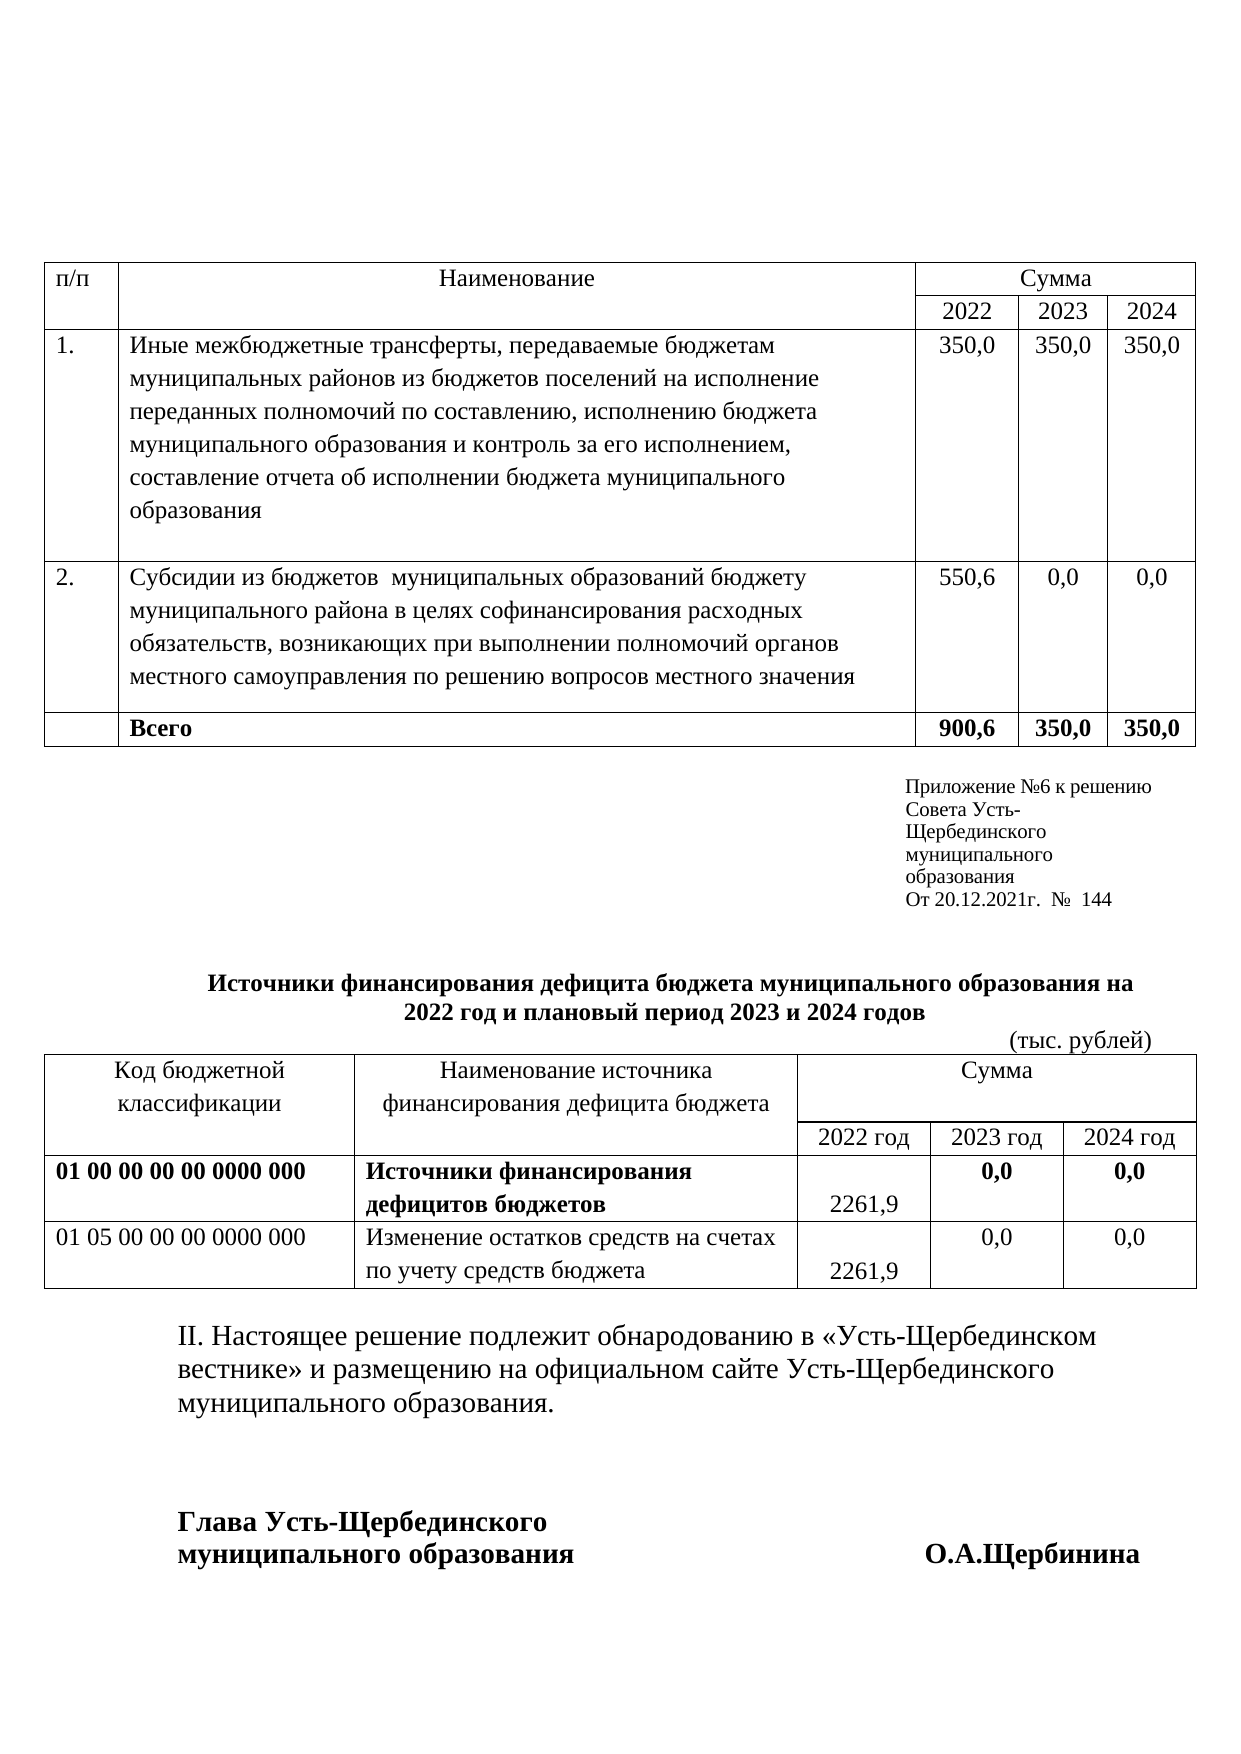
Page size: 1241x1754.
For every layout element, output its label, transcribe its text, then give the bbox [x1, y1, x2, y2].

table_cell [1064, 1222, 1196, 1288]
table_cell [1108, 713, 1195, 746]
text Совета Усть-Щербединского муниципального образования [905, 798, 1152, 888]
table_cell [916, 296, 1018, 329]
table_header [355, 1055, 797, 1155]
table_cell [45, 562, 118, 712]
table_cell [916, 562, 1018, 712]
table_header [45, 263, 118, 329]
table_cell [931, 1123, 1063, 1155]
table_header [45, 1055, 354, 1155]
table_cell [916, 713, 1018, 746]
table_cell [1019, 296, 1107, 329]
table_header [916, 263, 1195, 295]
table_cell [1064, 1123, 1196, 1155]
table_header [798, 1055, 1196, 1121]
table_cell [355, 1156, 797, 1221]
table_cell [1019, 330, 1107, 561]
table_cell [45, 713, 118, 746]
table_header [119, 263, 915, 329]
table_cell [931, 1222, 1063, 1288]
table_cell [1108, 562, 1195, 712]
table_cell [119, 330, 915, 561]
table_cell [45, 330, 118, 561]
text От 20.12.2021г. № 144 [905, 888, 1152, 911]
text (тыс. рублей) [177, 1026, 1152, 1054]
text муниципального образования О.А.Щербинина [177, 1538, 1152, 1571]
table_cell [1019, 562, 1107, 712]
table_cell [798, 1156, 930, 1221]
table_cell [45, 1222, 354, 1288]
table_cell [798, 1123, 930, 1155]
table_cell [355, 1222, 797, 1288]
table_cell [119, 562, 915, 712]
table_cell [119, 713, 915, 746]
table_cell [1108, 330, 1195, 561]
text II. Настоящее решение подлежит обнародованию в «Усть-Щербединском вестнике» и размещению на официальном сайте Усть-Щербединского муниципального образования. [177, 1318, 1152, 1419]
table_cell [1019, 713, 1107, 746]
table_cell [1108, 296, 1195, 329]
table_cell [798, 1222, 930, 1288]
text Приложение №6 к решению [905, 776, 1152, 798]
text Источники финансирования дефицита бюджета муниципального образования на 2022 год и плановый период 2023 и 2024 годов [177, 968, 1152, 1026]
text Глава Усть-Щербединского [177, 1505, 1152, 1538]
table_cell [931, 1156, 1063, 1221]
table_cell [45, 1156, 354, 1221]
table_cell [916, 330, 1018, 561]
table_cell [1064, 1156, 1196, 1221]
